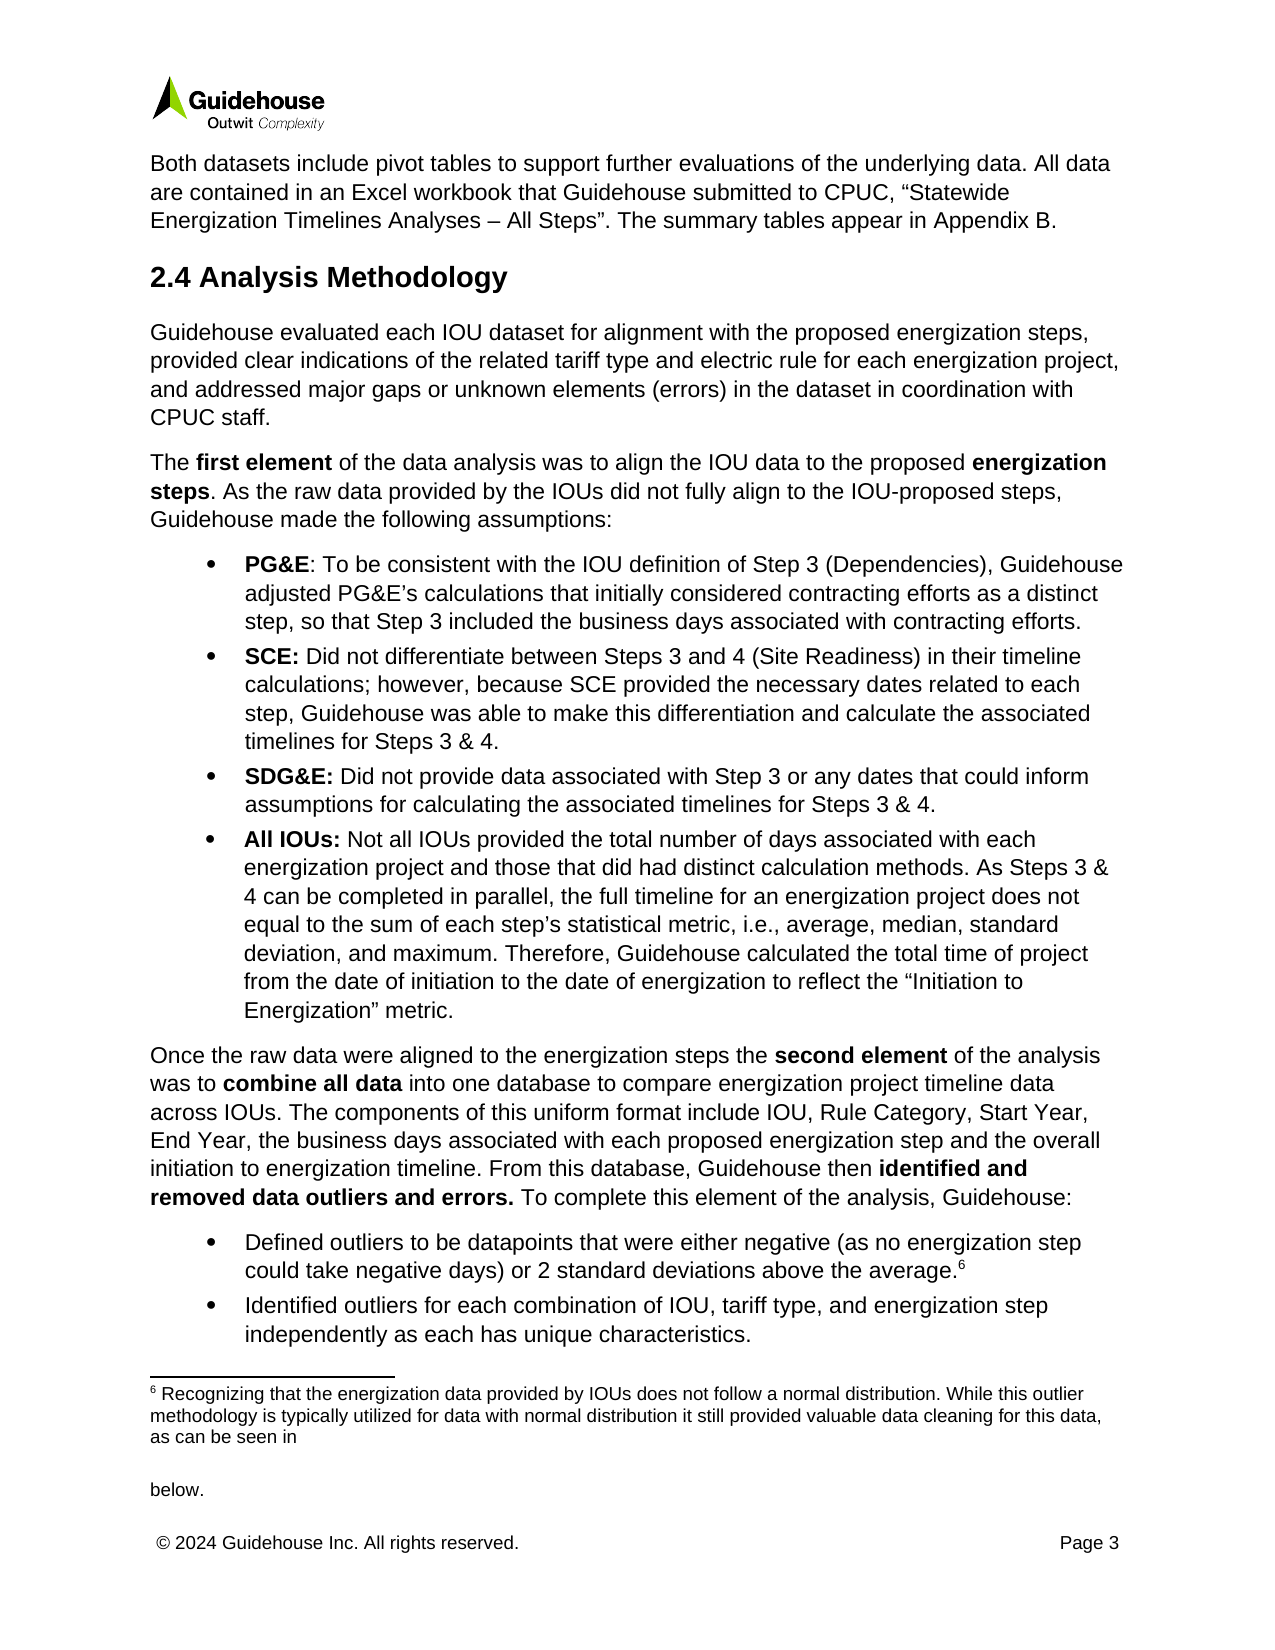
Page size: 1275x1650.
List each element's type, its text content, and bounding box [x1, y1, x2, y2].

list SCE: Did not differentiate between Steps 3 and 4 (Site Readiness) in their timeline calculations; however, because SCE provided the necessary dates related to each step, Guidehouse was able to make this differentiation and calculate the associated timelines for Steps 3 & 4. [207, 643, 1125, 754]
list PG&E: To be consistent with the IOU definition of Step 3 (Dependencies), Guidehouse adjusted PG&E’s calculations that initially considered contracting efforts as a distinct step, so that Step 3 included the business days associated with contracting efforts. [207, 551, 1125, 634]
list Defined outliers to be datapoints that were either negative (as no energization step could take negative days) or 2 standard deviations above the average. [207, 1229, 1125, 1284]
list All IOUs: Not all IOUs provided the total number of days associated with each energization project and those that did had distinct calculation methods. As Steps 3 & 4 can be completed in parallel, the full timeline for an energization project does not equal to the sum of each step’s statistical metric, i.e., average, median, standard deviation, and maximum. Therefore, Guidehouse calculated the total time of project from the date of initiation to the date of energization to reflect the “Initiation to Energization” metric. [206, 826, 1125, 1023]
text Once the raw data were aligned to the energization steps the second element of the analysis was to combine all data into one database to compare energization project timeline data across IOUs. The components of this uniform format include IOU, Rule Category, Start Year, End Year, the business days associated with each proposed energization step and the overall initiation to energization timeline. From this database, Guidehouse then identified and removed data outliers and errors. To complete this element of the analysis, Guidehouse: [150, 1042, 1125, 1210]
list SDG&E: Did not provide data associated with Step 3 or any dates that could inform assumptions for calculating the associated timelines for Steps 3 & 4. [207, 763, 1125, 818]
picture [150, 75, 325, 133]
text Guidehouse evaluated each IOU dataset for alignment with the proposed energization steps, provided clear indications of the related tariff type and electric rule for each energization project, and addressed major gaps or unknown elements (errors) in the dataset in coordination with CPUC staff. [150, 319, 1125, 431]
text The first element of the data analysis was to align the IOU data to the proposed energization steps. As the raw data provided by the IOUs did not fully align to the IOU-proposed steps, Guidehouse made the following assumptions: [150, 449, 1125, 532]
subtitle Analysis Methodology [150, 260, 1125, 294]
list Identified outliers for each combination of IOU, tariff type, and energization step independently as each has unique characteristics. [207, 1292, 1125, 1347]
text Both datasets include pivot tables to support further evaluations of the underlying data. All data are contained in an Excel workbook that Guidehouse submitted to CPUC, “Statewide Energization Timelines Analyses – All Steps”. The summary tables appear in Appendix B. [150, 150, 1125, 233]
